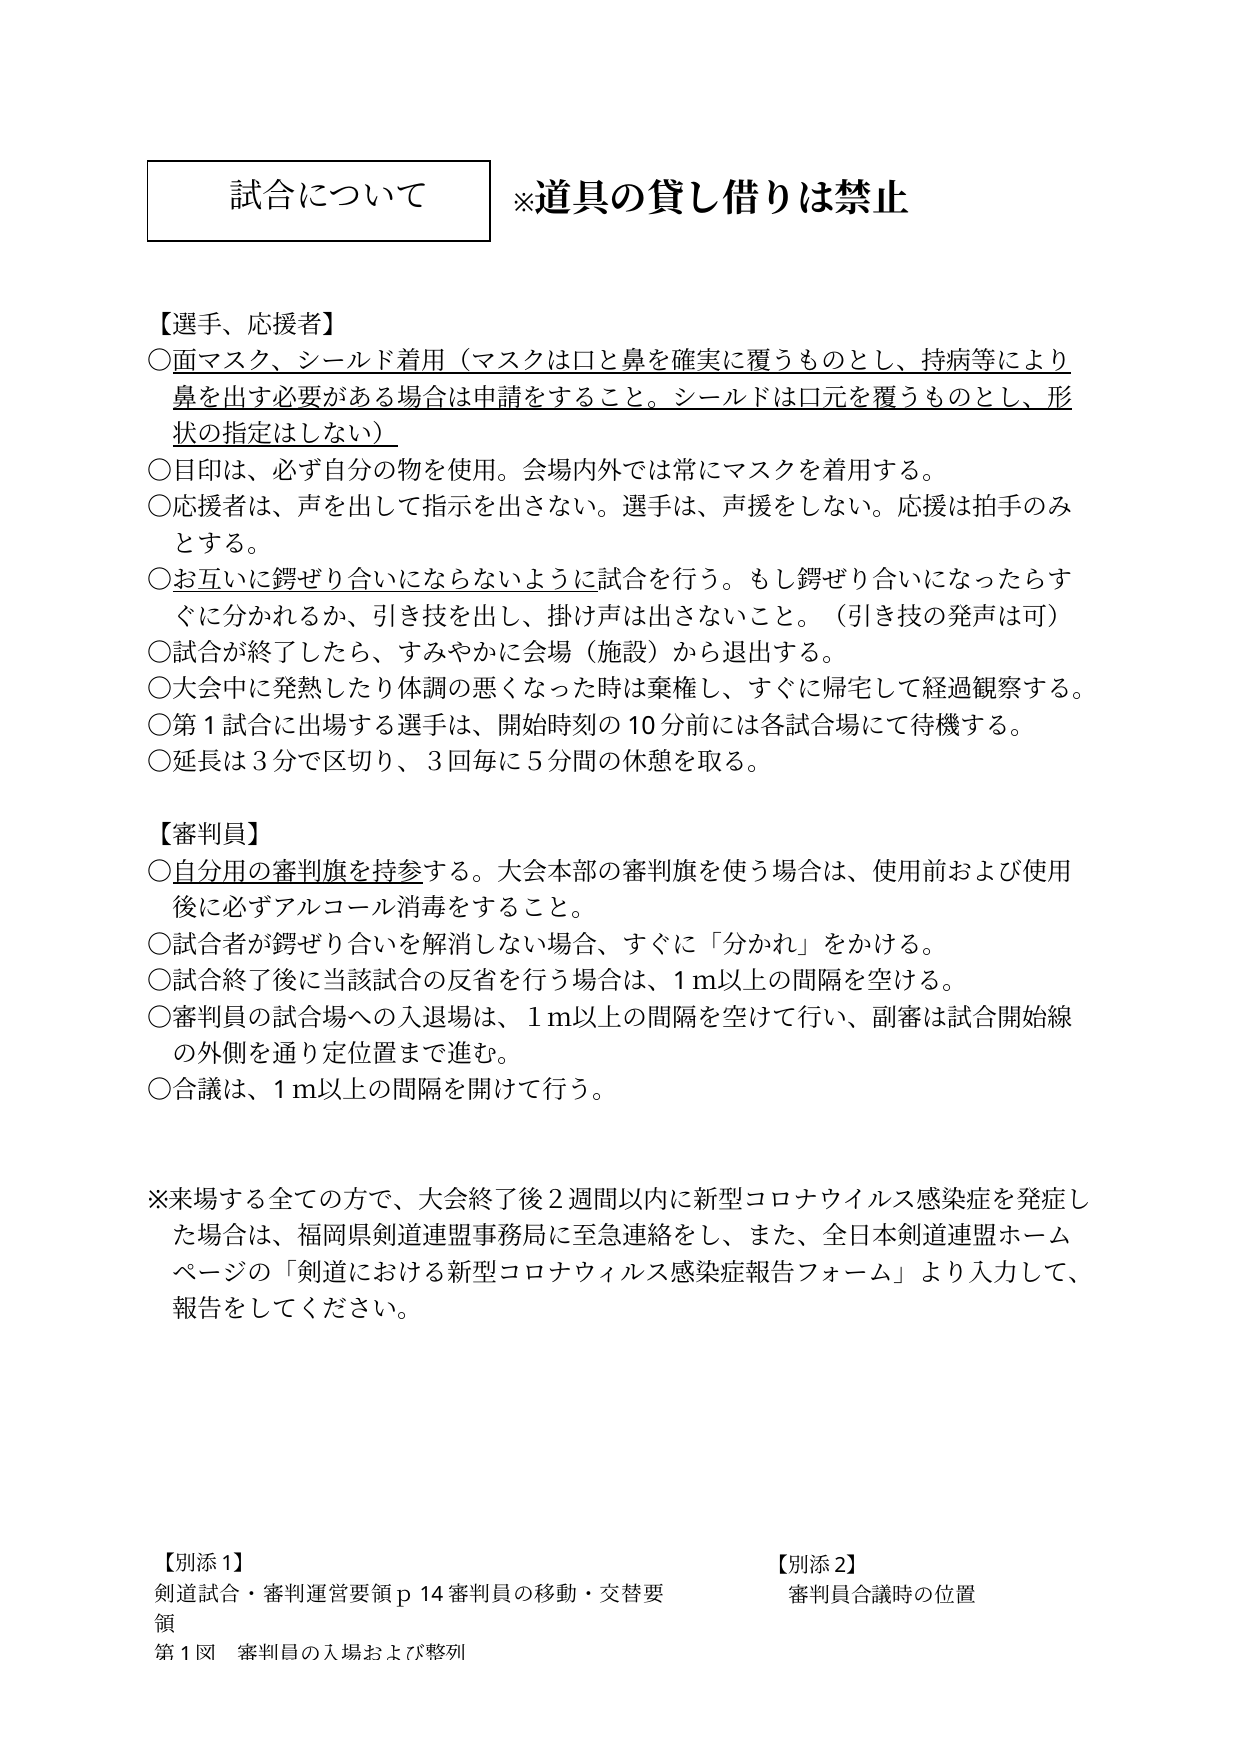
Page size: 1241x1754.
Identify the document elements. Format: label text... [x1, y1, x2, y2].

text ※道具の貸し借りは禁止 [148, 158, 1092, 231]
text 〇合議は、1ｍ以上の間隔を開けて行う。 [148, 1070, 1092, 1106]
text ※来場する全ての方で、大会終了後２週間以内に新型コロナウイルス感染症を発症した場合は、福岡県剣道連盟事務局に至急連絡をし、また、全日本剣道連盟ホームページの「剣道における新型コロナウィルス感染症報告フォーム」より入力して、報告をしてください。 [148, 1179, 1092, 1325]
text 〇第1試合に出場する選手は、開始時刻の10分前には各試合場にて待機する。 [148, 705, 1092, 742]
text 〇目印は、必ず自分の物を使用。会場内外では常にマスクを着用する。 [148, 450, 1092, 487]
text 〇試合者が鍔ぜり合いを解消しない場合、すぐに「分かれ」をかける。 [148, 924, 1092, 961]
text 【審判員】 [148, 815, 1092, 851]
text 〇応援者は、声を出して指示を出さない。選手は、声援をしない。応援は拍手のみとする。 [148, 487, 1092, 559]
text 〇審判員の試合場への入退場は、１ｍ以上の間隔を空けて行い、副審は試合開始線の外側を通り定位置まで進む。 [148, 997, 1092, 1070]
text 【選手、応援者】 [148, 304, 1092, 341]
text 〇面マスク、シールド着用（マスクは口と鼻を確実に覆うものとし、持病等により鼻を出す必要がある場合は申請をすること。シールドは口元を覆うものとし、形状の指定はしない） [148, 341, 1092, 450]
text 〇お互いに鍔ぜり合いにならないように試合を行う。もし鍔ぜり合いになったらすぐに分かれるか、引き技を出し、掛け声は出さないこと。（引き技の発声は可） [148, 559, 1092, 632]
text 〇自分用の審判旗を持参する。大会本部の審判旗を使う場合は、使用前および使用後に必ずアルコール消毒をすること。 [148, 851, 1092, 924]
text 〇延長は３分で区切り、３回毎に５分間の休憩を取る。 [148, 742, 1092, 778]
text 〇試合が終了したら、すみやかに会場（施設）から退出する。 [148, 632, 1092, 669]
text 〇試合終了後に当該試合の反省を行う場合は、1ｍ以上の間隔を空ける。 [148, 961, 1092, 997]
text 〇大会中に発熱したり体調の悪くなった時は棄権し、すぐに帰宅して経過観察する。 [148, 669, 1092, 705]
